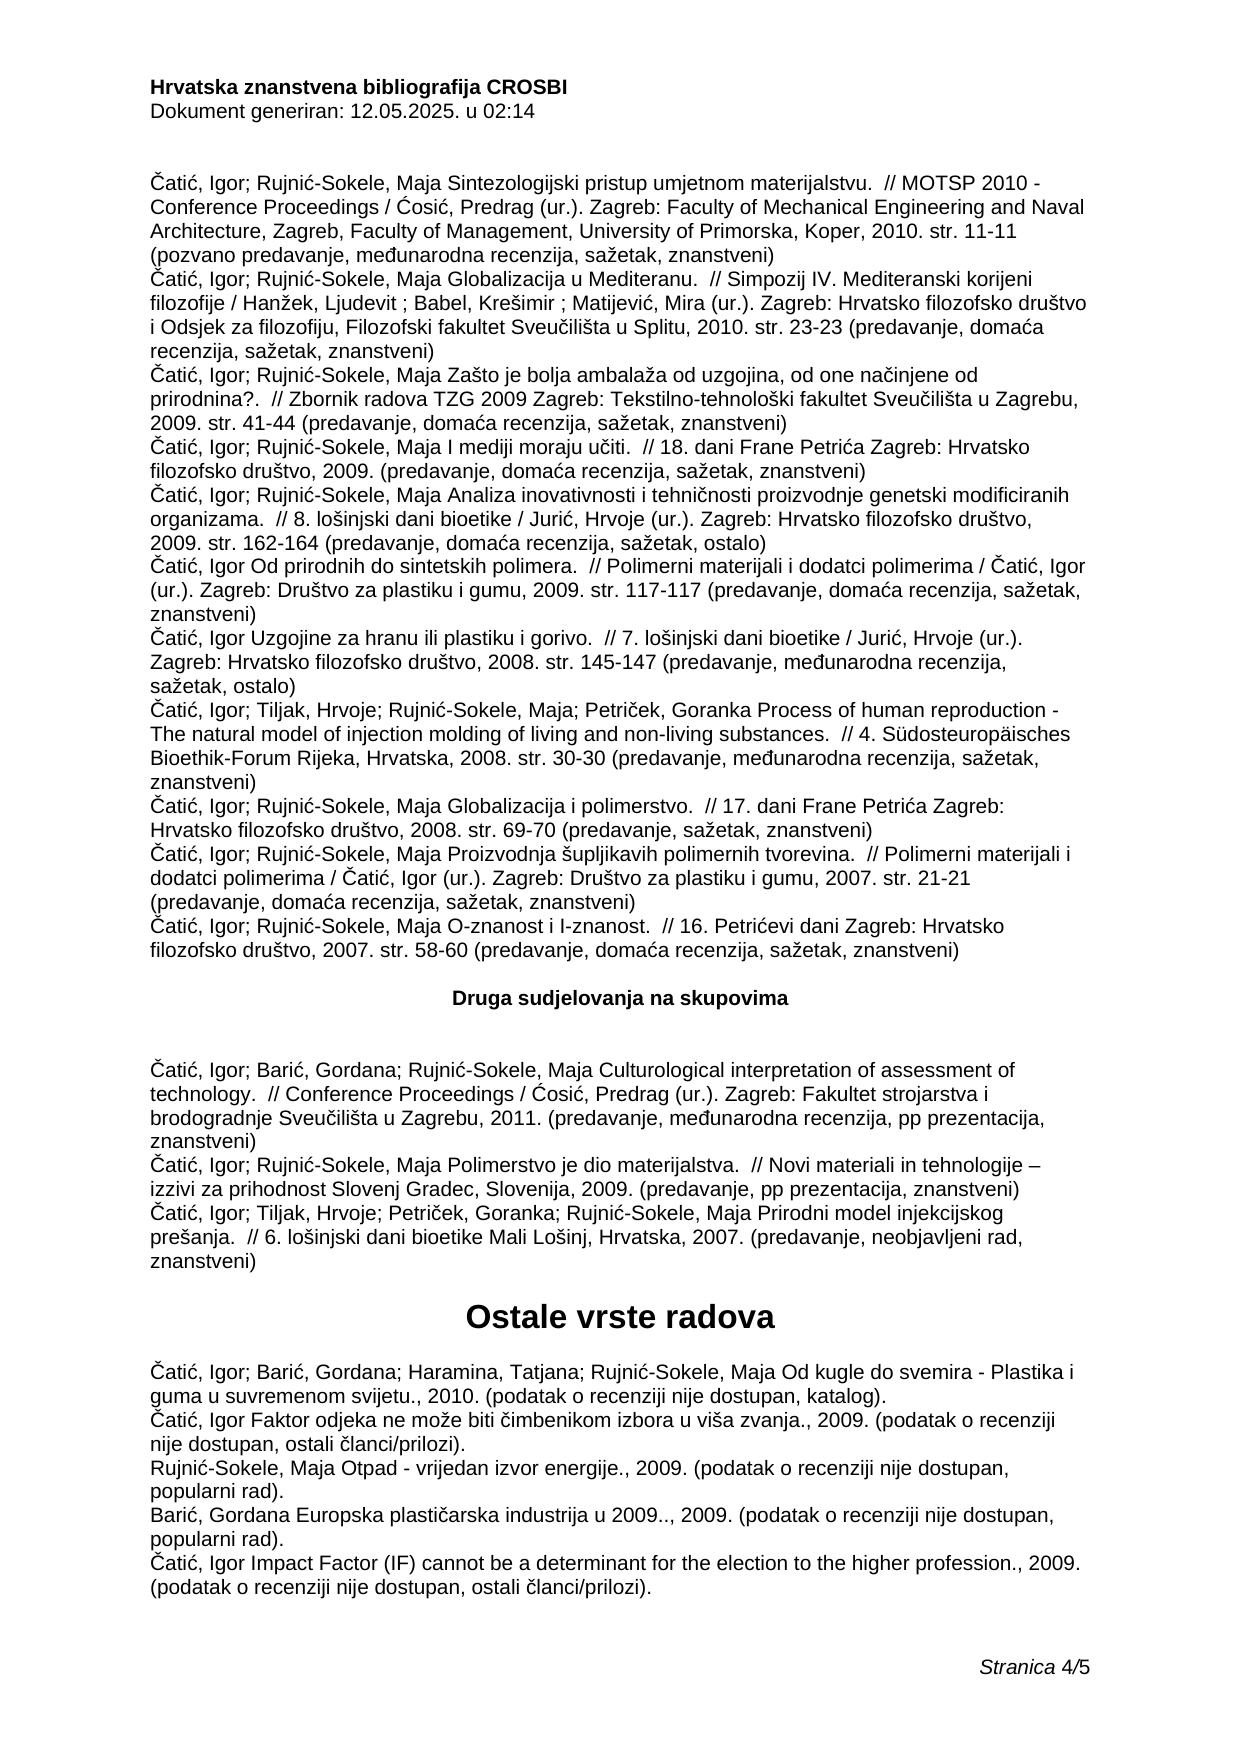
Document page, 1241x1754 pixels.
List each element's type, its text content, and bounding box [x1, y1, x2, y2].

text Čatić, Igor; Rujnić-Sokele, Maja [150, 1153, 1090, 1201]
text Čatić, Igor; Rujnić-Sokele, Maja [150, 842, 1090, 914]
text Čatić, Igor; Tiljak, Hrvoje; Rujnić-Sokele, Maja; Petriček, Goranka [150, 698, 1090, 794]
text Čatić, Igor; Rujnić-Sokele, Maja [150, 363, 1090, 434]
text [150, 171, 1090, 267]
text Čatić, Igor; Rujnić-Sokele, Maja [150, 794, 1090, 842]
text Čatić, Igor; Barić, Gordana; Rujnić-Sokele, Maja [150, 1057, 1090, 1153]
text Čatić, Igor; Tiljak, Hrvoje; Petriček, Goranka; Rujnić-Sokele, Maja [150, 1201, 1090, 1273]
text Rujnić-Sokele, Maja [150, 1455, 1090, 1503]
text Čatić, Igor [150, 1551, 1090, 1599]
text Barić, Gordana [150, 1503, 1090, 1551]
text Čatić, Igor [150, 554, 1090, 626]
text Čatić, Igor [150, 1407, 1090, 1455]
subtitle Ostale vrste radova [150, 1297, 1090, 1336]
text Čatić, Igor; Rujnić-Sokele, Maja [150, 267, 1090, 363]
text Čatić, Igor; Barić, Gordana; Haramina, Tatjana; Rujnić-Sokele, Maja [150, 1359, 1090, 1407]
text Čatić, Igor; Rujnić-Sokele, Maja [150, 482, 1090, 554]
text Čatić, Igor; Rujnić-Sokele, Maja [150, 434, 1090, 482]
subtitle Druga sudjelovanja na skupovima [150, 986, 1090, 1009]
text Čatić, Igor; Rujnić-Sokele, Maja [150, 914, 1090, 962]
text Čatić, Igor [150, 626, 1090, 698]
